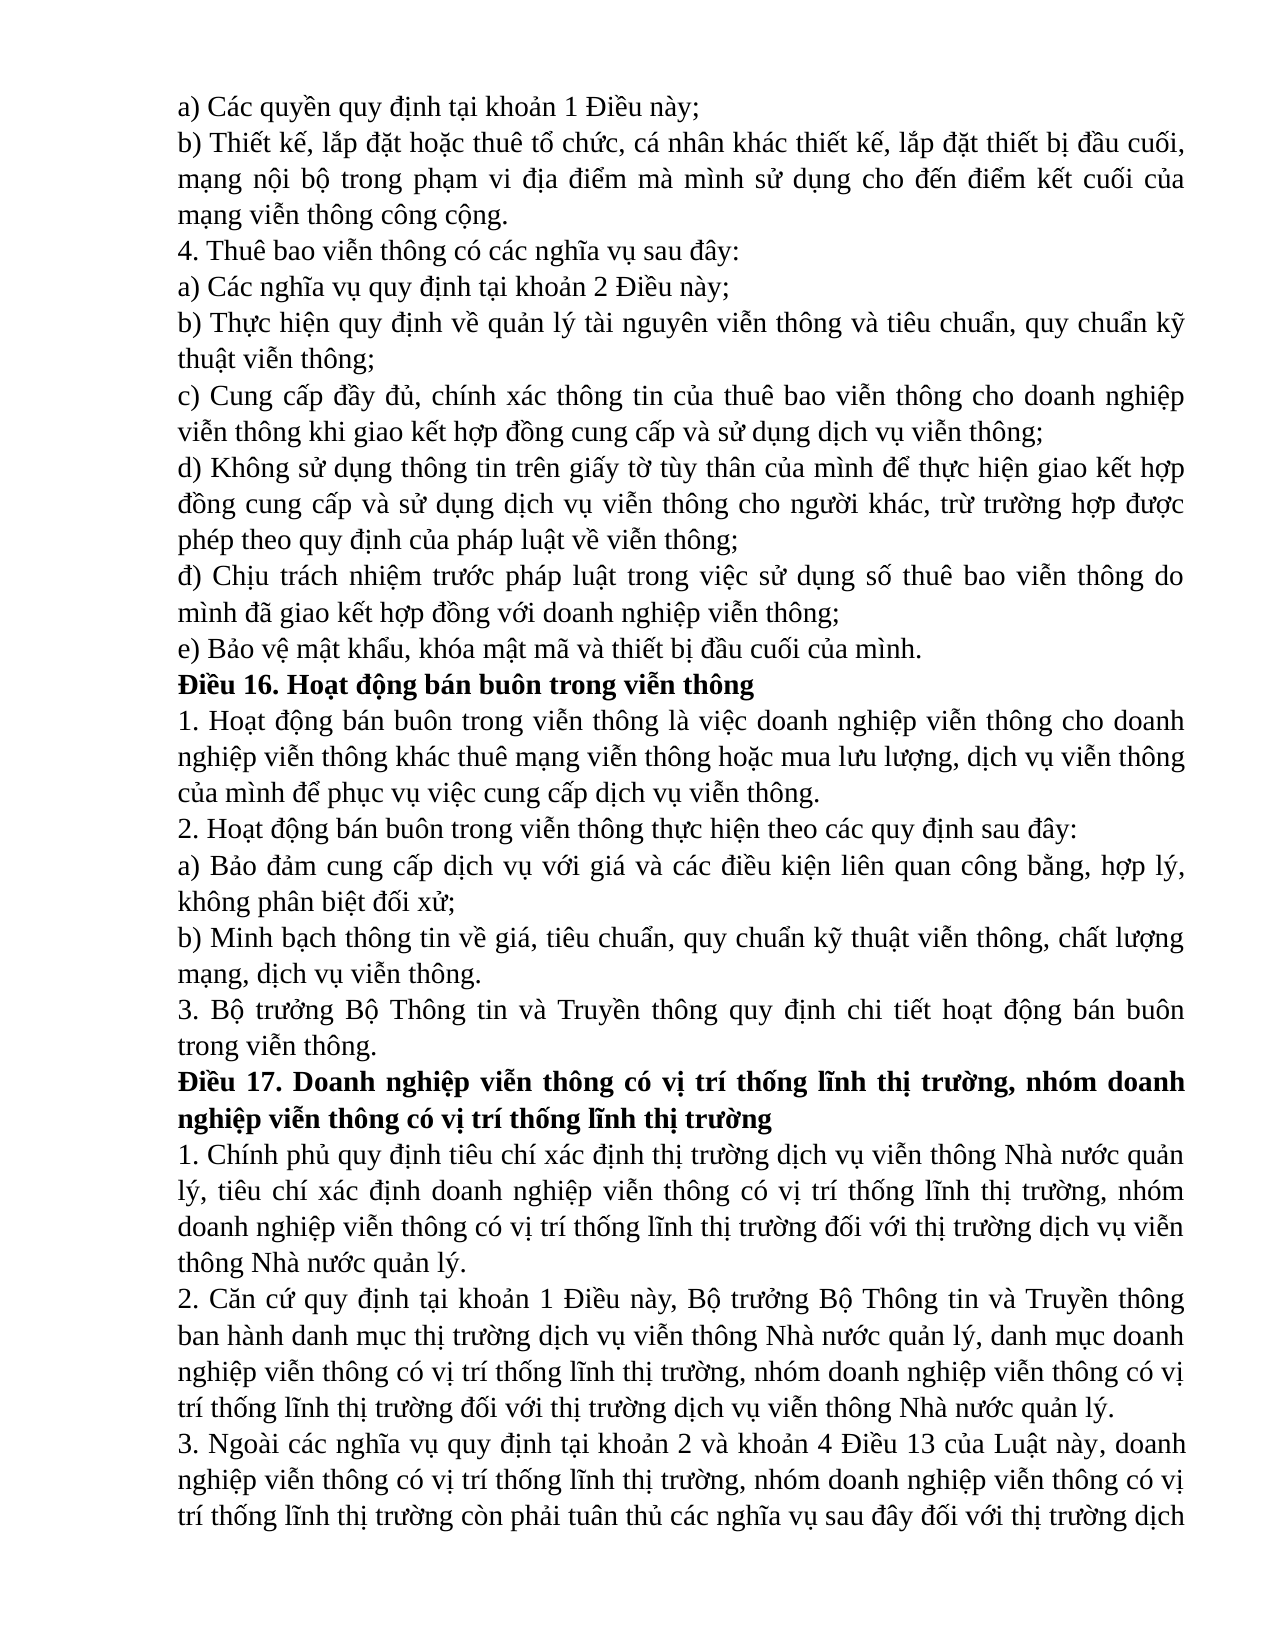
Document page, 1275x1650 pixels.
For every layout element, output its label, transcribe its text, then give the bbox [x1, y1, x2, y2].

text 3. Bộ trưởng Bộ Thông tin và Truyền thông quy định chi tiết hoạt động bán buôn trong viễn thông. [177, 992, 1186, 1062]
text a) Các quyền quy định tại khoản 1 Điều này; [177, 89, 1186, 122]
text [177, 1426, 1186, 1532]
text 1. Chính phủ quy định tiêu chí xác định thị trường dịch vụ viễn thông Nhà nước quản lý, tiêu chí xác định doanh nghiệp viễn thông có vị trí thống lĩnh thị trường, nhóm doanh nghiệp viễn thông có vị trí thống lĩnh thị trường đối với thị trường dịch vụ viễn thông Nhà nước quản lý. [177, 1137, 1186, 1279]
text Điều 17. Doanh nghiệp viễn thông có vị trí thống lĩnh thị trường, nhóm doanh nghiệp viễn thông có vị trí thống lĩnh thị trường [177, 1064, 1186, 1134]
text a) Các nghĩa vụ quy định tại khoản 2 Điều này; [177, 269, 1186, 303]
text 1. Hoạt động bán buôn trong viễn thông là việc doanh nghiệp viễn thông cho doanh nghiệp viễn thông khác thuê mạng viễn thông hoặc mua lưu lượng, dịch vụ viễn thông của mình để phục vụ việc cung cấp dịch vụ viễn thông. [177, 703, 1186, 809]
text 2. Căn cứ quy định tại khoản 1 Điều này, Bộ trưởng Bộ Thông tin và Truyền thông ban hành danh mục thị trường dịch vụ viễn thông Nhà nước quản lý, danh mục doanh nghiệp viễn thông có vị trí thống lĩnh thị trường, nhóm doanh nghiệp viễn thông có vị trí thống lĩnh thị trường đối với thị trường dịch vụ viễn thông Nhà nước quản lý. [177, 1281, 1186, 1423]
text 2. Hoạt động bán buôn trong viễn thông thực hiện theo các quy định sau đây: [177, 812, 1186, 845]
text b) Minh bạch thông tin về giá, tiêu chuẩn, quy chuẩn kỹ thuật viễn thông, chất lượng mạng, dịch vụ viễn thông. [177, 920, 1186, 990]
text c) Cung cấp đầy đủ, chính xác thông tin của thuê bao viễn thông cho doanh nghiệp viễn thông khi giao kết hợp đồng cung cấp và sử dụng dịch vụ viễn thông; [177, 378, 1186, 447]
text a) Bảo đảm cung cấp dịch vụ với giá và các điều kiện liên quan công bằng, hợp lý, không phân biệt đối xử; [177, 848, 1186, 917]
text d) Không sử dụng thông tin trên giấy tờ tùy thân của mình để thực hiện giao kết hợp đồng cung cấp và sử dụng dịch vụ viễn thông cho người khác, trừ trường hợp được phép theo quy định của pháp luật về viễn thông; [177, 450, 1186, 556]
text b) Thiết kế, lắp đặt hoặc thuê tổ chức, cá nhân khác thiết kế, lắp đặt thiết bị đầu cuối, mạng nội bộ trong phạm vi địa điểm mà mình sử dụng cho đến điểm kết cuối của mạng viễn thông công cộng. [177, 125, 1186, 231]
text 4. Thuê bao viễn thông có các nghĩa vụ sau đây: [177, 233, 1186, 267]
text đ) Chịu trách nhiệm trước pháp luật trong việc sử dụng số thuê bao viễn thông do mình đã giao kết hợp đồng với doanh nghiệp viễn thông; [177, 558, 1186, 628]
text b) Thực hiện quy định về quản lý tài nguyên viễn thông và tiêu chuẩn, quy chuẩn kỹ thuật viễn thông; [177, 306, 1186, 375]
text Điều 16. Hoạt động bán buôn trong viễn thông [177, 667, 1186, 701]
text e) Bảo vệ mật khẩu, khóa mật mã và thiết bị đầu cuối của mình. [177, 631, 1186, 664]
